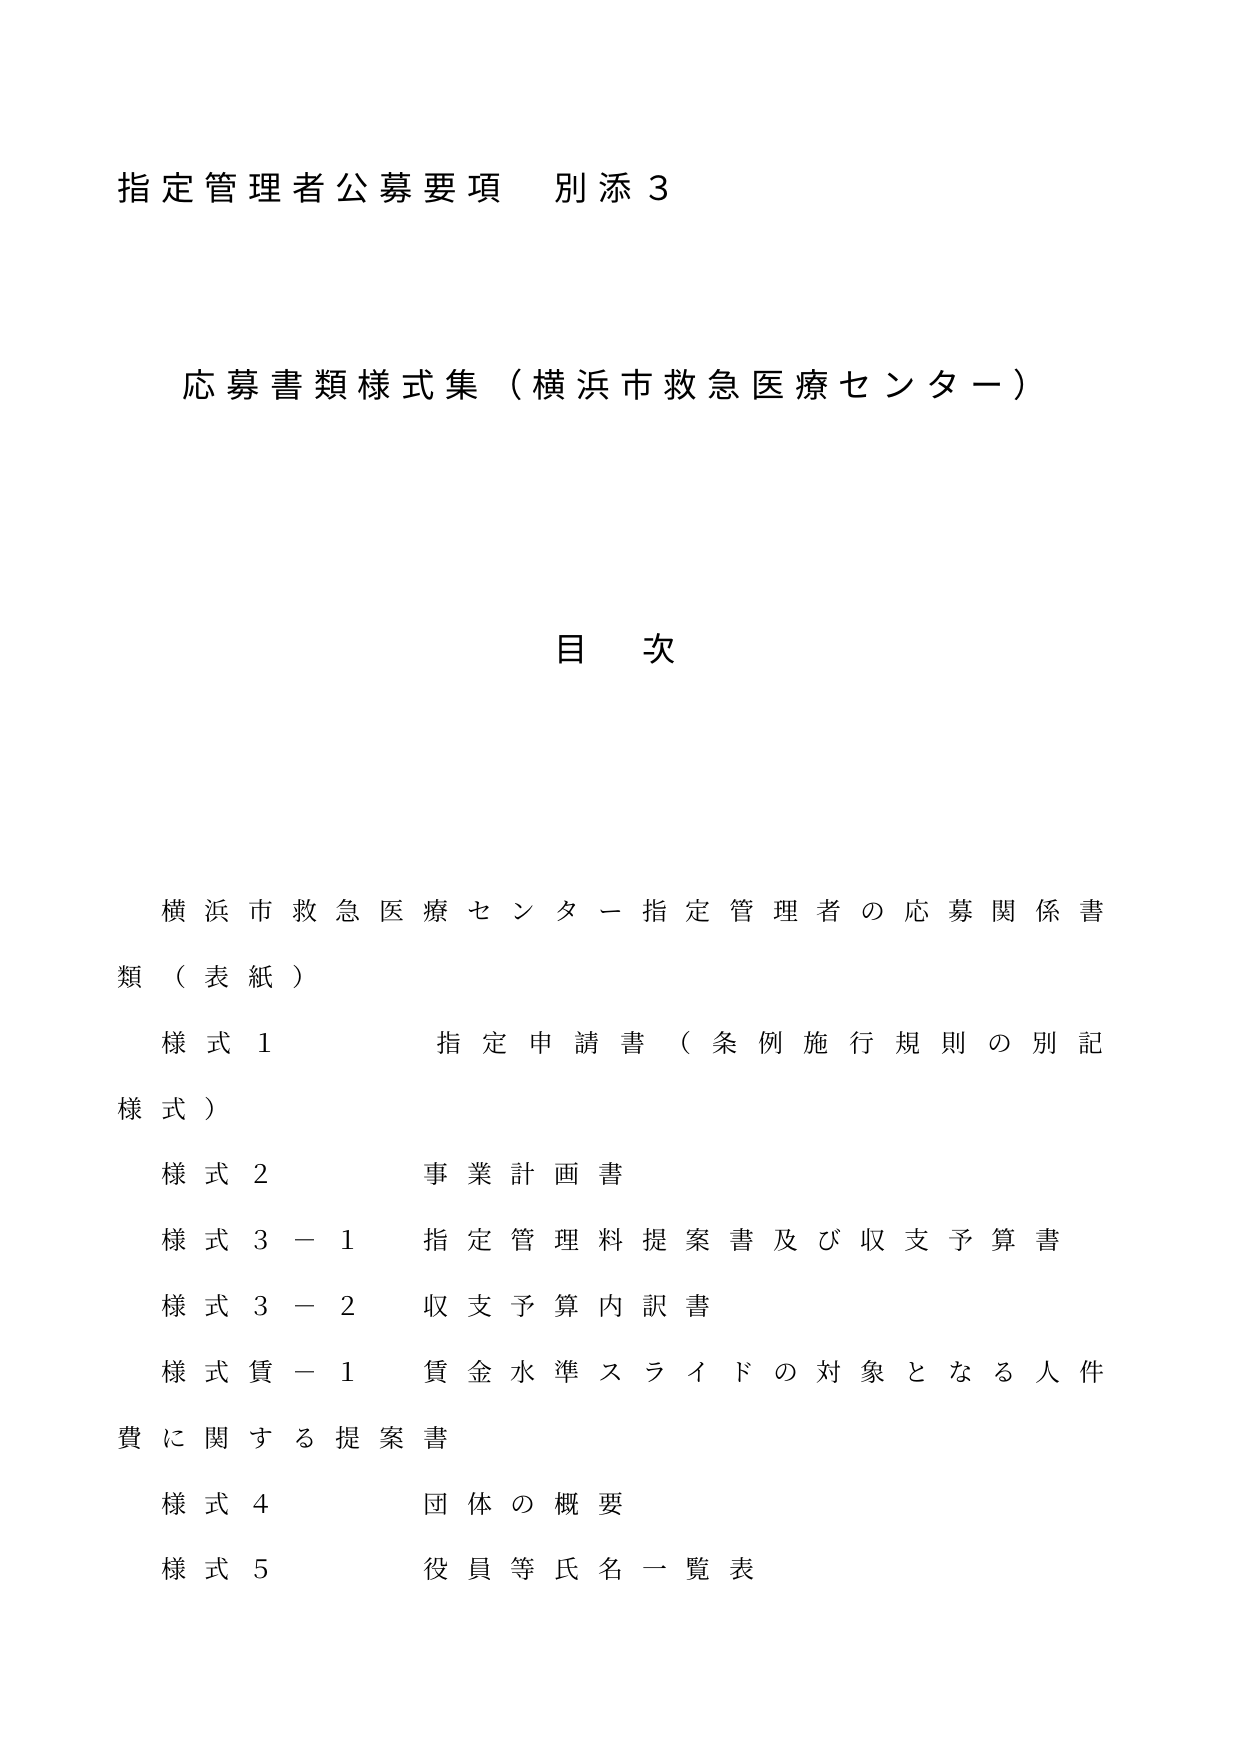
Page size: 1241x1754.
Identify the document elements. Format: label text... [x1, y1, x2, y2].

text 様式４ 団体の概要 [117, 1469, 1123, 1535]
text 様式賃－１ 賃金水準スライドの対象となる人件費に関する提案書 [117, 1338, 1123, 1469]
text 様式１ 指定申請書（条例施行規則の別記様式） [117, 1009, 1123, 1140]
text 応募書類様式集（横浜市救急医療センター） [117, 350, 1123, 416]
text 目 次 [117, 614, 1123, 679]
text 様式５ 役員等氏名一覧表 [117, 1535, 1123, 1601]
text 様式３－２ 収支予算内訳書 [117, 1272, 1123, 1338]
text 横浜市救急医療センター指定管理者の応募関係書類（表紙） [117, 877, 1123, 1009]
text 指定管理者公募要項 別添３ [117, 153, 1123, 219]
text 様式２ 事業計画書 [117, 1140, 1123, 1206]
text 様式３－１ 指定管理料提案書及び収支予算書 [117, 1206, 1123, 1272]
